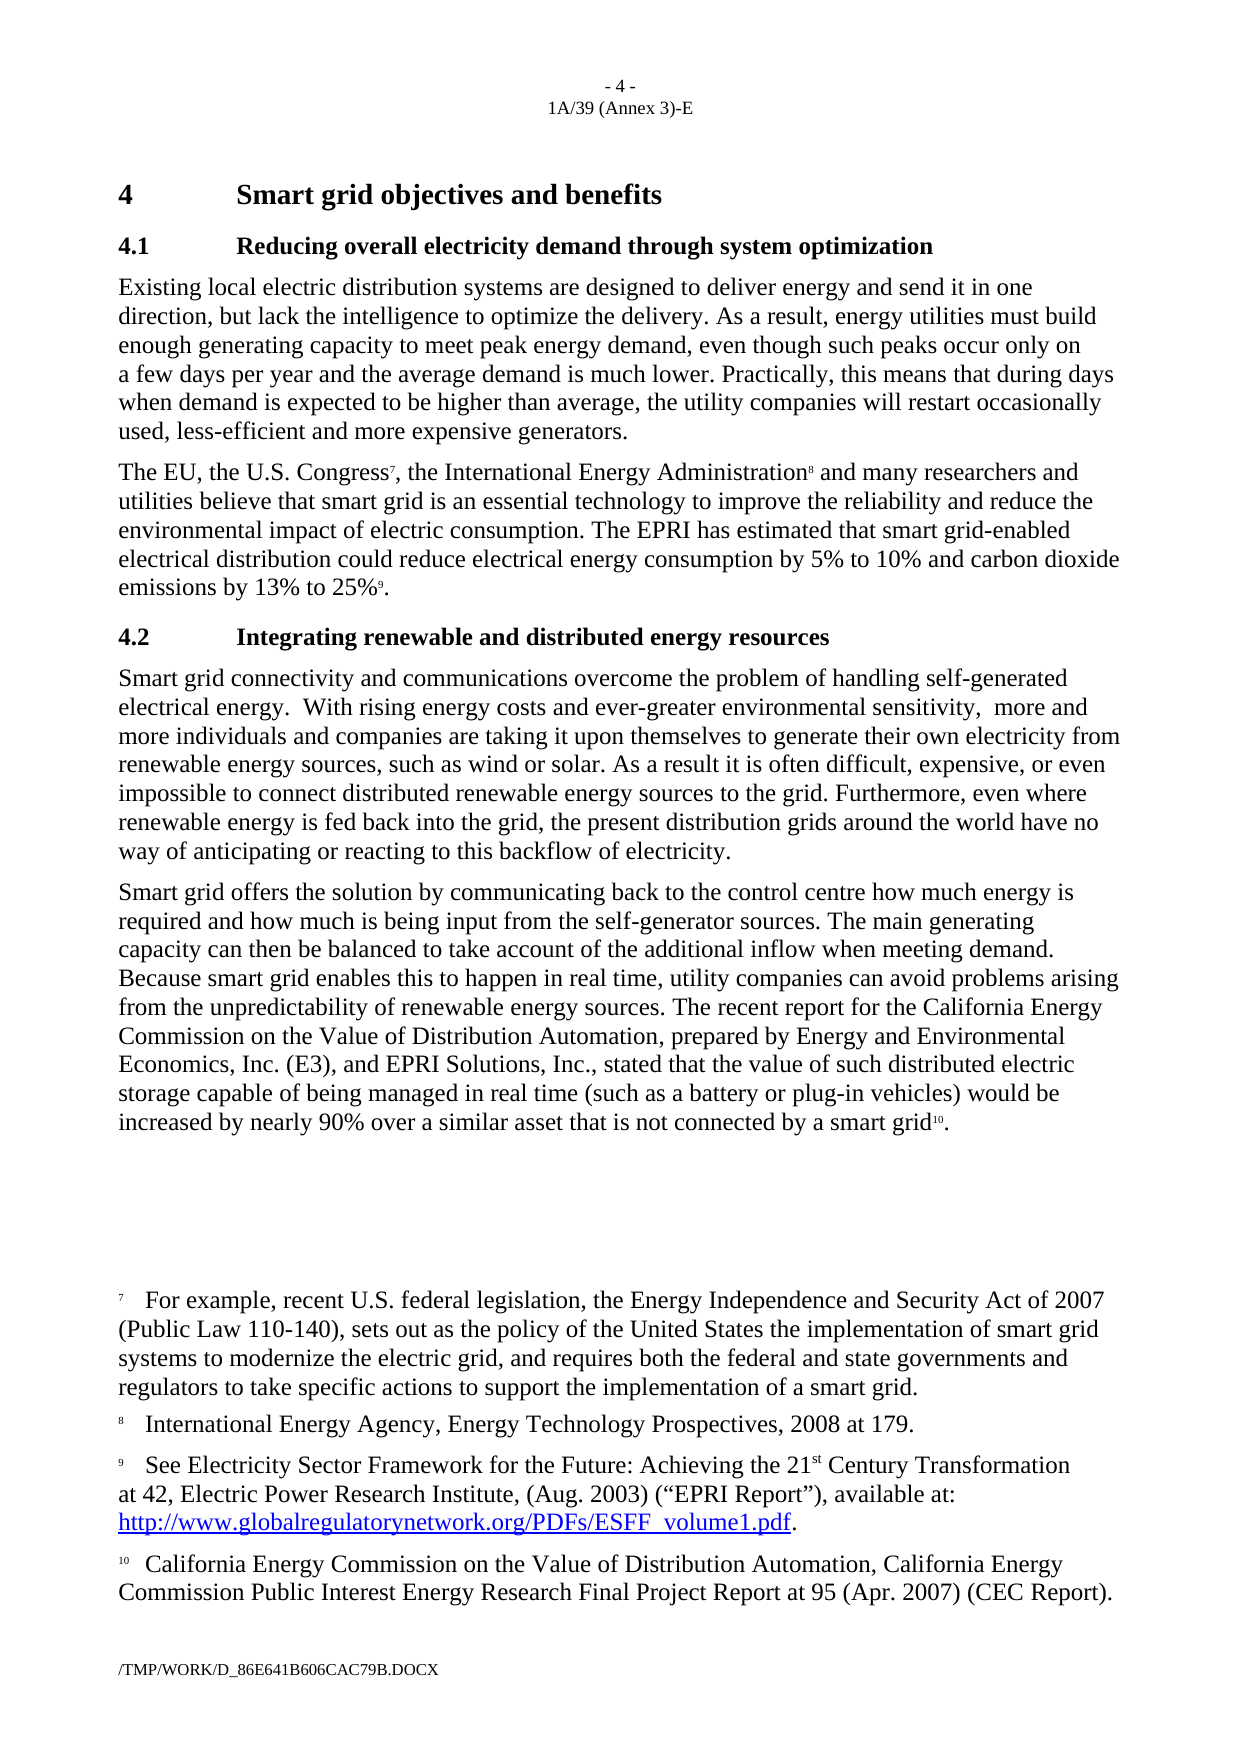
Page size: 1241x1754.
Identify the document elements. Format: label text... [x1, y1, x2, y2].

subtitle 4 Smart grid objectives and benefits [118, 177, 1122, 210]
text The EU, the U.S. Congress, the International Energy Administration and many researchers and utilities believe that smart grid is an essential technology to improve the reliability and reduce the environmental impact of electric consumption. The EPRI has estimated that smart grid-enabled electrical distribution could reduce electrical energy consumption by 5% to 10% and carbon dioxide emissions by 13% to 25%. [118, 457, 1122, 601]
text Existing local electric distribution systems are designed to deliver energy and send it in one direction, but lack the intelligence to optimize the delivery. As a result, energy utilities must build enough generating capacity to meet peak energy demand, even though such peaks occur only on a few days per year and the average demand is much lower. Practically, this means that during days when demand is expected to be higher than average, the utility companies will restart occasionally used, less-efficient and more expensive generators. [118, 272, 1122, 445]
text Smart grid connectivity and communications overcome the problem of handling self-generated electrical energy. With rising energy costs and ever-greater environmental sensitivity, more and more individuals and companies are taking it upon themselves to generate their own electricity from renewable energy sources, such as wind or solar. As a result it is often difficult, expensive, or even impossible to connect distributed renewable energy sources to the grid. Furthermore, even where renewable energy is fed back into the grid, the present distribution grids around the world have no way of anticipating or reacting to this backflow of electricity. [118, 663, 1122, 864]
subtitle 4.1 Reducing overall electricity demand through system optimization [118, 231, 1122, 260]
text 4.2 Integrating renewable and distributed energy resources [118, 622, 1122, 651]
text Smart grid offers the solution by communicating back to the control centre how much energy is required and how much is being input from the self-generator sources. The main generating capacity can then be balanced to take account of the additional inflow when meeting demand. Because smart grid enables this to happen in real time, utility companies can avoid problems arising from the unpredictability of renewable energy sources. The recent report for the California Energy Commission on the Value of Distribution Automation, prepared by Energy and Environmental Economics, Inc. (E3), and EPRI Solutions, Inc., stated that the value of such distributed electric storage capable of being managed in real time (such as a battery or plug-in vehicles) would be increased by nearly 90% over a similar asset that is not connected by a smart grid. [118, 877, 1122, 1136]
